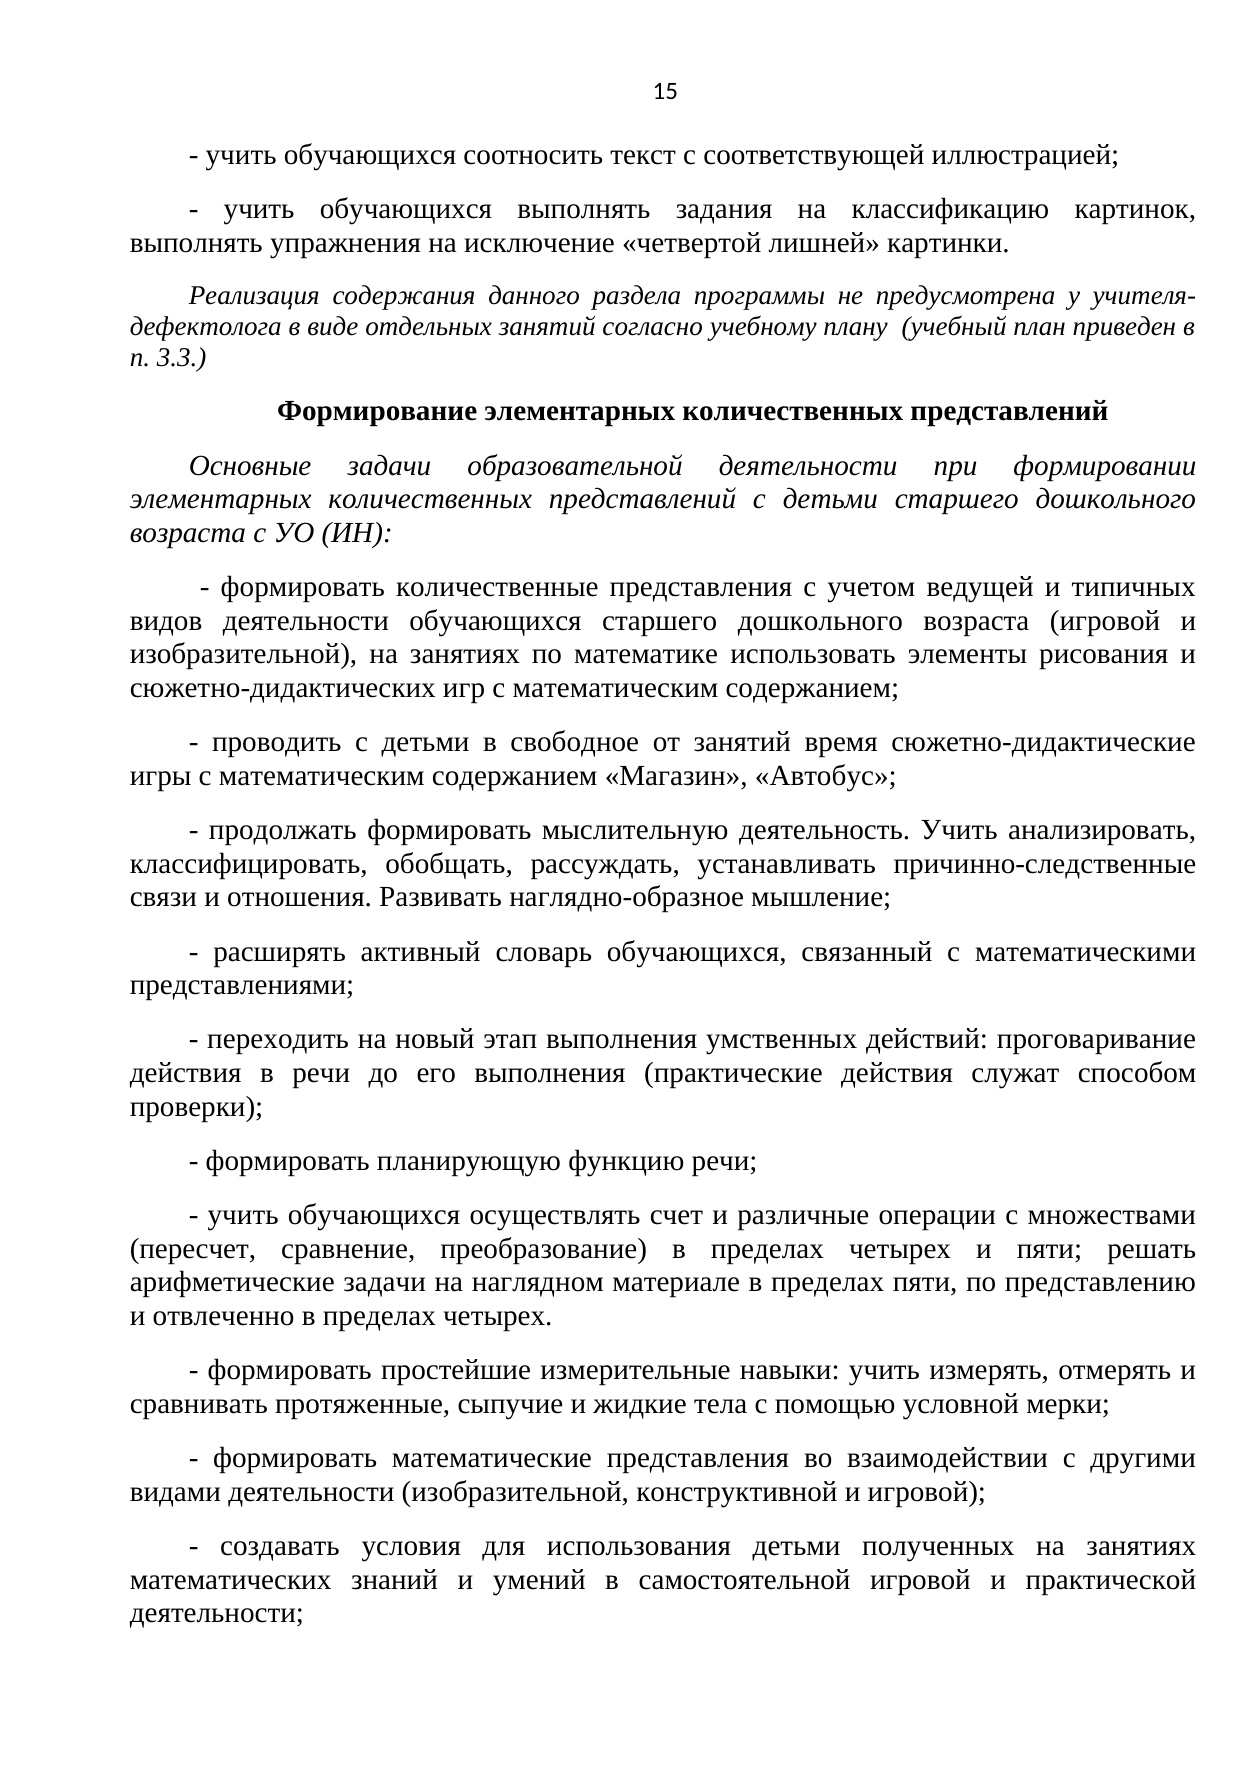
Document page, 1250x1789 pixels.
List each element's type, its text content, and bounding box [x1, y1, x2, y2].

text - продолжать формировать мыслительную деятельность. Учить анализировать, классифицировать, обобщать, рассуждать, устанавливать причинно-следственные связи и отношения. Развивать наглядно-образное мышление; [129, 812, 1197, 913]
text - создавать условия для использования детьми полученных на занятиях математических знаний и умений в самостоятельной игровой и практической деятельности; [129, 1528, 1197, 1629]
text Формирование элементарных количественных представлений [129, 393, 1197, 427]
text - учить обучающихся выполнять задания на классификацию картинок, выполнять упражнения на исключение «четвертой лишней» картинки. [129, 191, 1197, 258]
text - учить обучающихся осуществлять счет и различные операции с множествами (пересчет, сравнение, преобразование) в пределах четырех и пяти; решать арифметические задачи на наглядном материале в пределах пяти, по представлению и отвлеченно в пределах четырех. [129, 1197, 1197, 1332]
text - формировать количественные представления с учетом ведущей и типичных видов деятельности обучающихся старшего дошкольного возраста (игровой и изобразительной), на занятиях по математике использовать элементы рисования и сюжетно-дидактических игр с математическим содержанием; [129, 569, 1197, 703]
text - учить обучающихся соотносить текст с соответствующей иллюстрацией; [129, 137, 1197, 171]
text - расширять активный словарь обучающихся, связанный с математическими представлениями; [129, 934, 1197, 1001]
text Реализация содержания данного раздела программы не предусмотрена у учителя-дефектолога в виде отдельных занятий согласно учебному плану (учебный план приведен в п. 3.3.) [129, 279, 1197, 373]
text - проводить с детьми в свободное от занятий время сюжетно-дидактические игры с математическим содержанием «Магазин», «Автобус»; [129, 724, 1197, 791]
text - формировать математические представления во взаимодействии с другими видами деятельности (изобразительной, конструктивной и игровой); [129, 1440, 1197, 1507]
text - переходить на новый этап выполнения умственных действий: проговаривание действия в речи до его выполнения (практические действия служат способом проверки); [129, 1022, 1197, 1122]
text - формировать планирующую функцию речи; [129, 1143, 1197, 1177]
text - формировать простейшие измерительные навыки: учить измерять, отмерять и сравнивать протяженные, сыпучие и жидкие тела с помощью условной мерки; [129, 1352, 1197, 1419]
text Основные задачи образовательной деятельности при формировании элементарных количественных представлений с детьми старшего дошкольного возраста с УО (ИН): [129, 448, 1197, 548]
